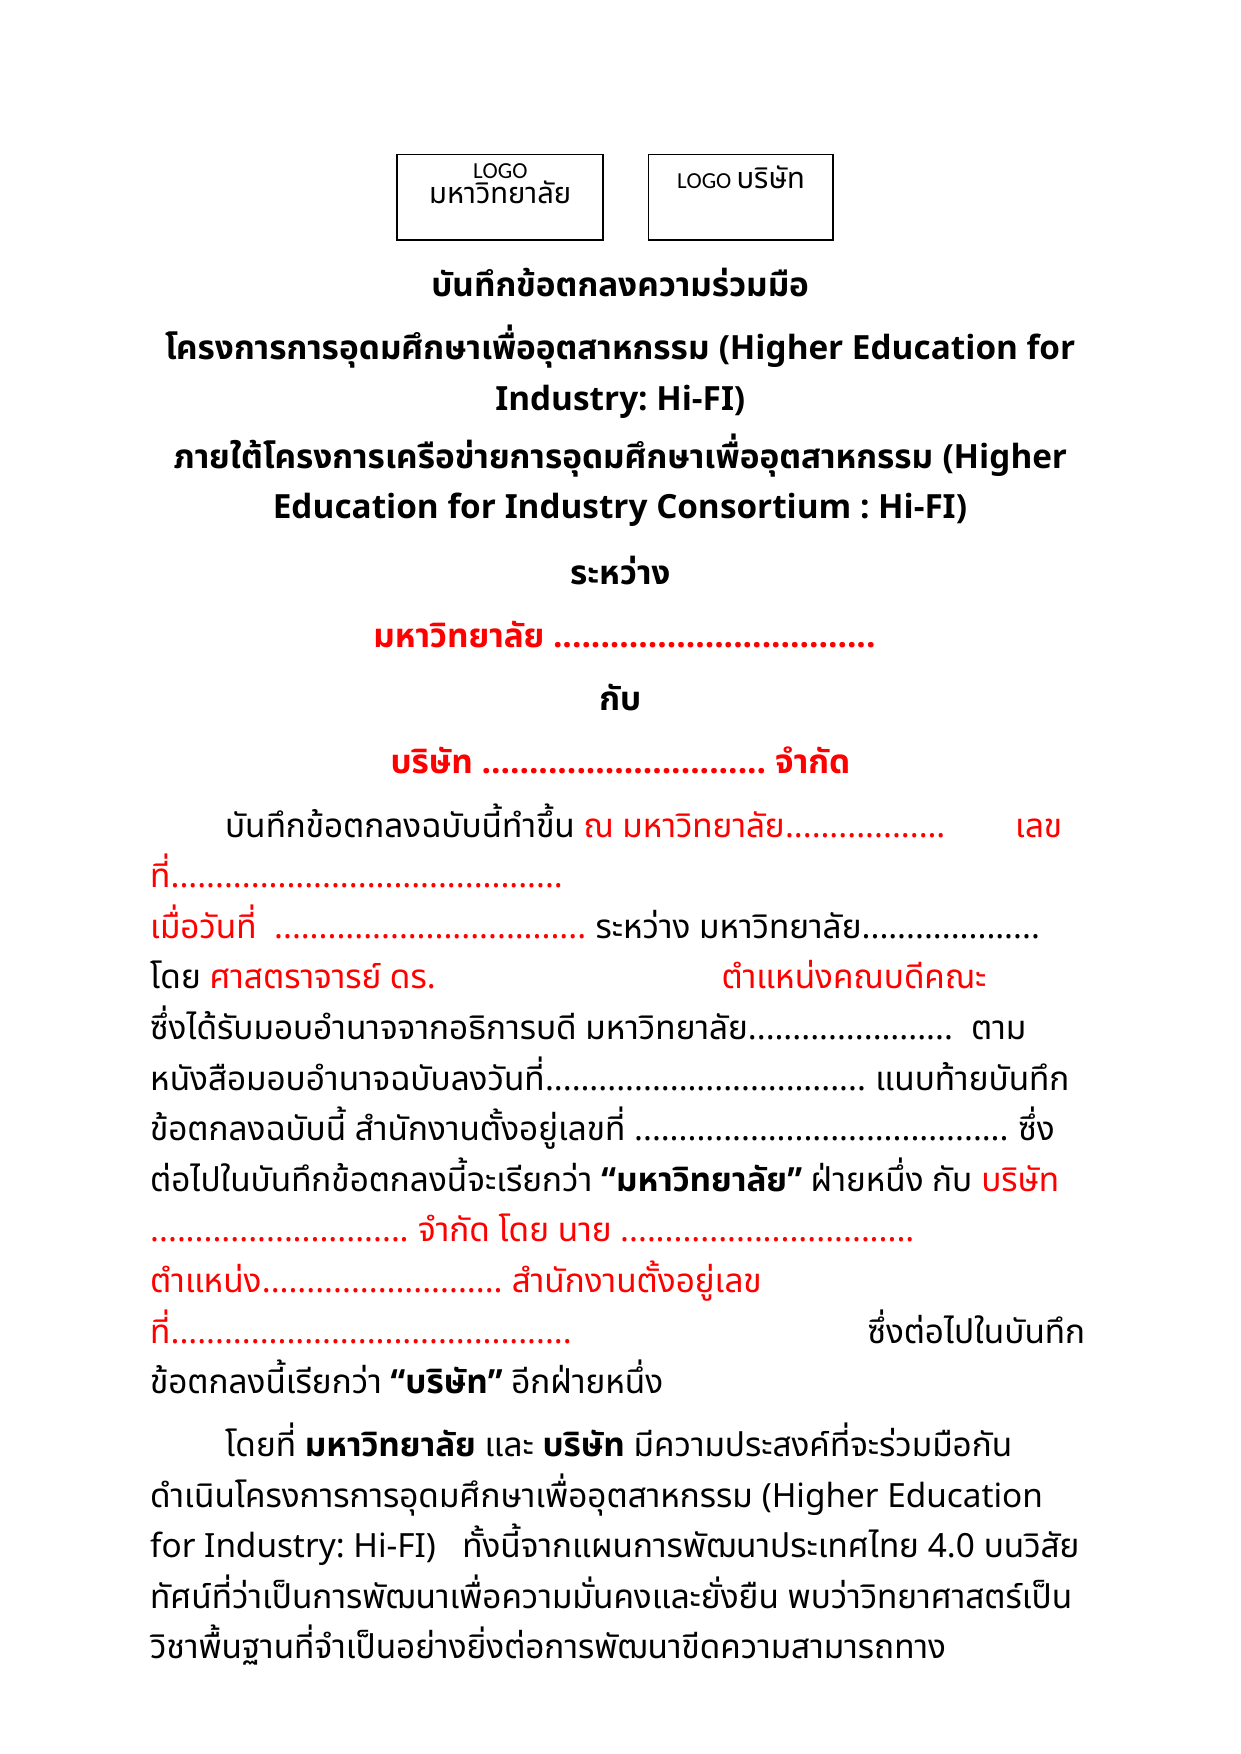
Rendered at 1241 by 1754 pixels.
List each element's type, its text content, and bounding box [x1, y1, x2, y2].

text บันทึกข้อตกลงฉบับนี้ทำขึ้น ณ มหาวิทยาลัย.................. เลขที่............................................ เมื่อวันที่ ................................... ระหว่าง มหาวิทยาลัย.................... โดย ศาสตราจารย์ ดร. ตำแหน่งคณบดีคณะ ซึ่งได้รับมอบอำนาจจากอธิการบดี มหาวิทยาลัย....................... ตามหนังสือมอบอำนาจฉบับลงวันที่.................................... แนบท้ายบันทึกข้อตกลงฉบับนี้ สำนักงานตั้งอยู่เลขที่ .......................................... ซึ่งต่อไปในบันทึกข้อตกลงนี้จะเรียกว่า “มหาวิทยาลัย” ฝ่ายหนึ่ง กับ บริษัท ............................. จำกัด โดย นาย ................................. ตำแหน่ง........................... สำนักงานตั้งอยู่เลขที่............................................. ซึ่งต่อไปในบันทึกข้อตกลงนี้เรียกว่า “บริษัท” อีกฝ่ายหนึ่ง [150, 801, 1090, 1408]
text กับ [150, 675, 1090, 726]
text ภายใต้โครงการเครือข่ายการอุดมศึกษาเพื่ออุตสาหกรรม (Higher Education for Industry Consortium : Hi-FI) [150, 432, 1090, 528]
text บันทึกข้อตกลงความร่วมมือ [150, 261, 1090, 311]
text มหาวิทยาลัย .................................. [150, 612, 1090, 663]
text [150, 1421, 1090, 1673]
text ระหว่าง [150, 549, 1090, 600]
text บริษัท .............................. จำกัด [150, 738, 1090, 789]
text โครงการการอุดมศึกษาเพื่ออุตสาหกรรม (Higher Education for Industry: Hi-FI) [150, 324, 1090, 420]
